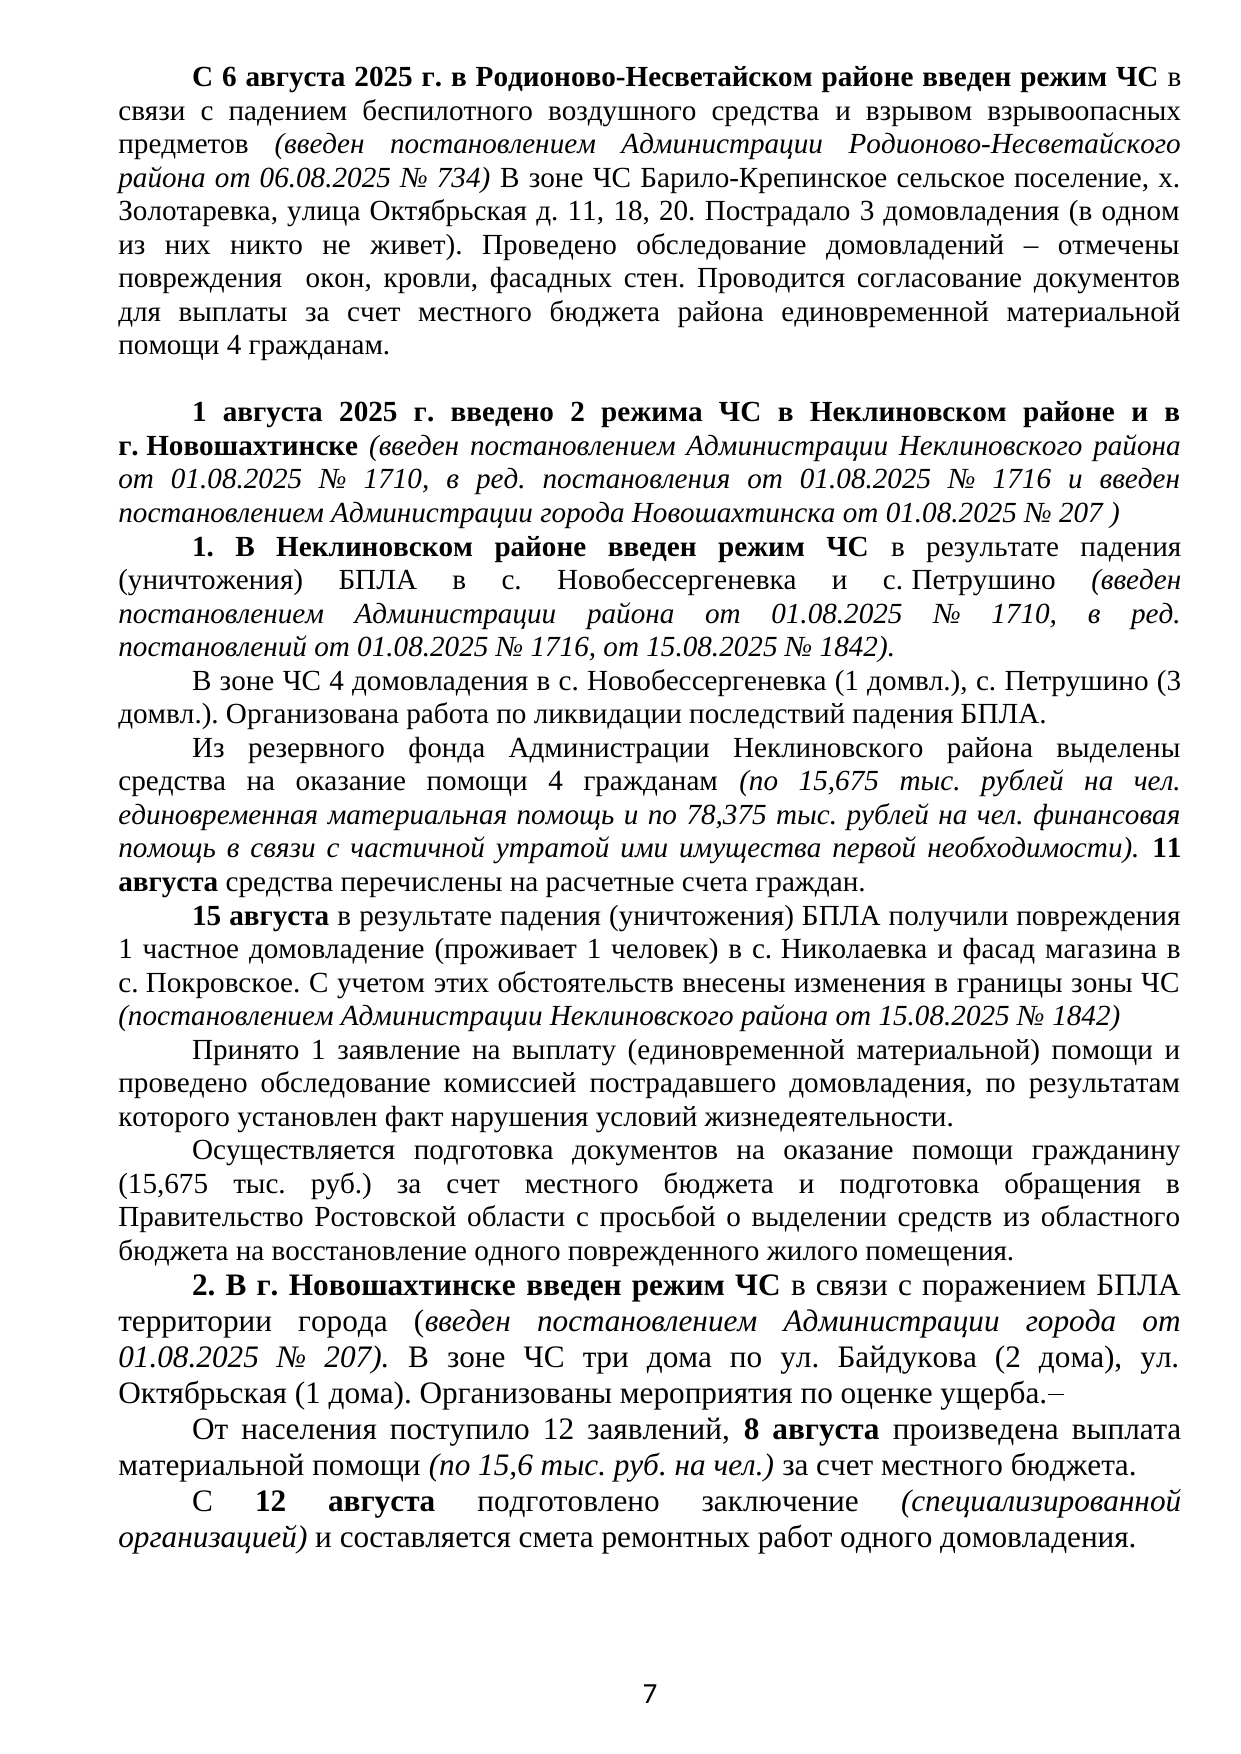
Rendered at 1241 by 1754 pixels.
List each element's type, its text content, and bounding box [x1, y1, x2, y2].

text В зоне ЧС 4 домовладения в с. Новобессергеневка (1 домвл.), с. Петрушино (3 домвл.). Организована работа по ликвидации последствий падения БПЛА. [118, 663, 1181, 730]
text 1 августа 2025 г. введено 2 режима ЧС в Неклиновском районе и в г. Новошахтинске (введен постановлением Администрации Неклиновского района от 01.08.2025 № 1710, в ред. постановления от 01.08.2025 № 1716 и введен постановлением Администрации города Новошахтинска от 01.08.2025 № 207 ) [118, 394, 1181, 529]
text 2. В г. Новошахтинске введен режим ЧС в связи с поражением БПЛА территории города (введен постановлением Администрации города от 01.08.2025 № 207). В зоне ЧС три дома по ул. Байдукова (2 дома), ул. Октябрьская (1 дома). Организованы мероприятия по оценке ущерба. [118, 1267, 1181, 1410]
text 1. В Неклиновском районе введен режим ЧС в результате падения (уничтожения) БПЛА в с. Новобессергеневка и с. Петрушино (введен постановлением Администрации района от 01.08.2025 № 1710, в ред. постановлений от 01.08.2025 № 1716, от 15.08.2025 № 1842). [118, 529, 1181, 663]
text С 6 августа 2025 г. в Родионово-Несветайском районе введен режим ЧС в связи с падением беспилотного воздушного средства и взрывом взрывоопасных предметов (введен постановлением Администрации Родионово-Несветайского района от 06.08.2025 № 734) В зоне ЧС Барило-Крепинское сельское поселение, х. Золотаревка, улица Октябрьская д. 11, 18, 20. Пострадало 3 домовладения (в одном из них никто не живет). Проведено обследование домовладений – отмечены повреждения окон, кровли, фасадных стен. Проводится согласование документов для выплаты за счет местного бюджета района единовременной материальной помощи 4 гражданам. [118, 59, 1181, 361]
text Осуществляется подготовка документов на оказание помощи гражданину (15,675 тыс. руб.) за счет местного бюджета и подготовка обращения в Правительство Ростовской области с просьбой о выделении средств из областного бюджета на восстановление одного поврежденного жилого помещения. [118, 1132, 1181, 1267]
text Из резервного фонда Администрации Неклиновского района выделены средства на оказание помощи 4 гражданам (по 15,675 тыс. рублей на чел. единовременная материальная помощь и по 78,375 тыс. рублей на чел. финансовая помощь в связи с частичной утратой ими имущества первой необходимости). 11 августа средства перечислены на расчетные счета граждан. [118, 730, 1181, 898]
text 15 августа в результате падения (уничтожения) БПЛА получили повреждения 1 частное домовладение (проживает 1 человек) в с. Николаевка и фасад магазина в с. Покровское. С учетом этих обстоятельств внесены изменения в границы зоны ЧС (постановлением Администрации Неклиновского района от 15.08.2025 № 1842) [118, 898, 1181, 1032]
text С 12 августа подготовлено заключение (специализированной организацией) и составляется смета ремонтных работ одного домовладения. [118, 1482, 1181, 1554]
text Принято 1 заявление на выплату (единовременной материальной) помощи и проведено обследование комиссией пострадавшего домовладения, по результатам которого установлен факт нарушения условий жизнедеятельности. [118, 1032, 1181, 1132]
text От населения поступило 12 заявлений, 8 августа произведена выплата материальной помощи (по 15,6 тыс. руб. на чел.) за счет местного бюджета. [118, 1410, 1181, 1482]
